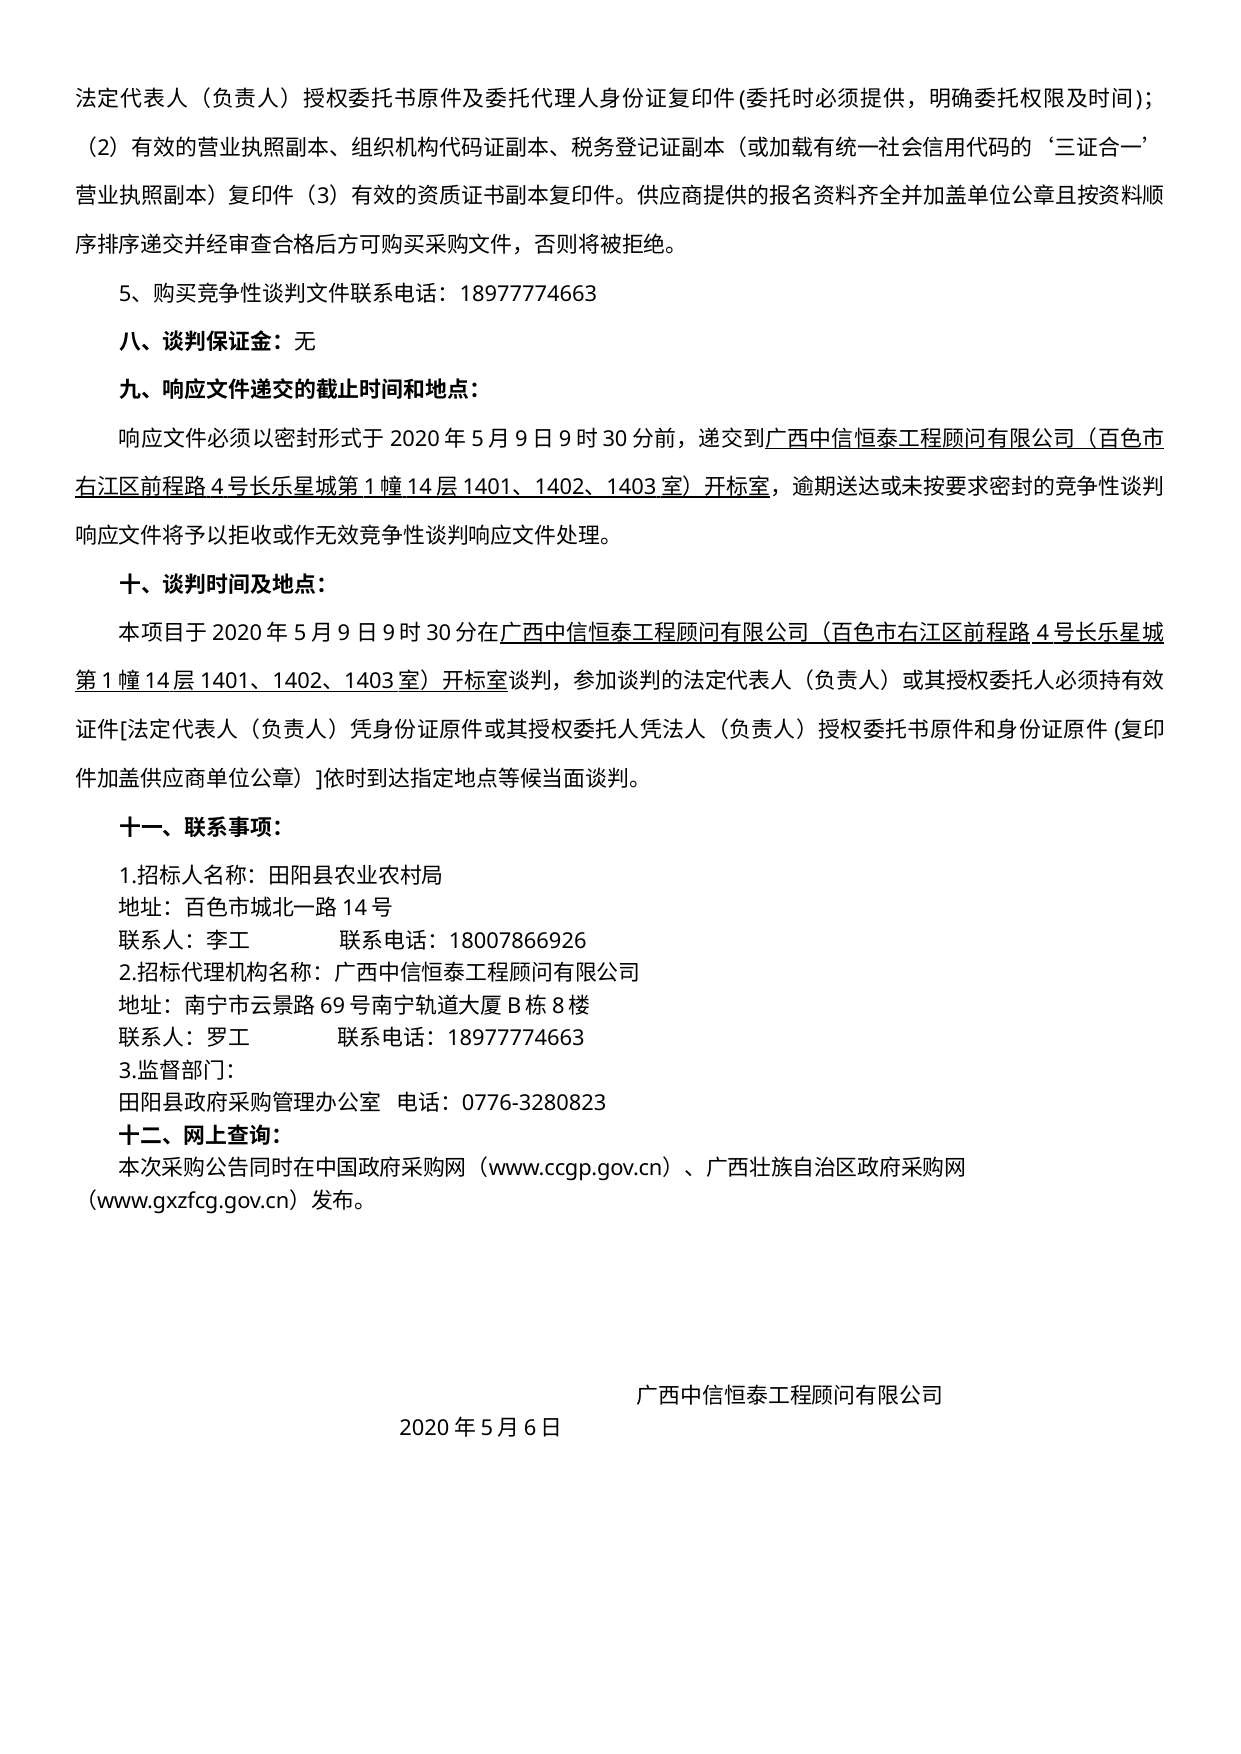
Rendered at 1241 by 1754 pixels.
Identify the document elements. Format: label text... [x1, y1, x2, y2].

text 联系人：李工 联系电话：18007866926 [75, 922, 1165, 955]
text 5、购买竞争性谈判文件联系电话：18977774663 [75, 275, 1165, 308]
text 本项目于2020年 5月9 日9时30分在广西中信恒泰工程顾问有限公司（百色市右江区前程路4号长乐星城第1幢14层1401、1402、1403室）开标室谈判，参加谈判的法定代表人（负责人）或其授权委托人必须持有效证件[法定代表人（负责人）凭身份证原件或其授权委托人凭法人（负责人）授权委托书原件和身份证原件 (复印件加盖供应商单位公章）]依时到达指定地点等候当面谈判。 [75, 614, 1165, 793]
text 响应文件必须以密封形式于2020年5月9日9时30分前，递交到广西中信恒泰工程顾问有限公司（百色市右江区前程路4号长乐星城第1幢14层1401、1402、1403室）开标室，逾期送达或未按要求密封的竞争性谈判响应文件将予以拒收或作无效竞争性谈判响应文件处理。 [75, 420, 1165, 550]
text 九、响应文件递交的截止时间和地点： [75, 372, 1165, 404]
text 田阳县政府采购管理办公室 电话：0776-3280823 [75, 1085, 1165, 1117]
text 广西中信恒泰工程顾问有限公司 [75, 1377, 1165, 1410]
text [75, 81, 1165, 259]
text 地址：百色市城北一路14号 [75, 890, 1165, 922]
text 八、谈判保证金：无 [75, 324, 1165, 356]
text 2.招标代理机构名称：广西中信恒泰工程顾问有限公司 [75, 955, 1165, 987]
text 联系人：罗工 联系电话：18977774663 [75, 1020, 1165, 1052]
text 3.监督部门： [75, 1052, 1165, 1085]
text 十二、网上查询： [75, 1117, 1165, 1150]
text 2020年5月6日 [75, 1410, 1165, 1442]
text 十、谈判时间及地点： [75, 566, 1165, 599]
text 十一、联系事项： [75, 809, 1165, 842]
text 1.招标人名称：田阳县农业农村局 [75, 857, 1165, 890]
text 地址：南宁市云景路69号南宁轨道大厦B栋8楼 [75, 987, 1165, 1020]
text 本次采购公告同时在中国政府采购网（www.ccgp.gov.cn）、广西壮族自治区政府采购网（www.gxzfcg.gov.cn）发布。 [75, 1150, 1165, 1215]
